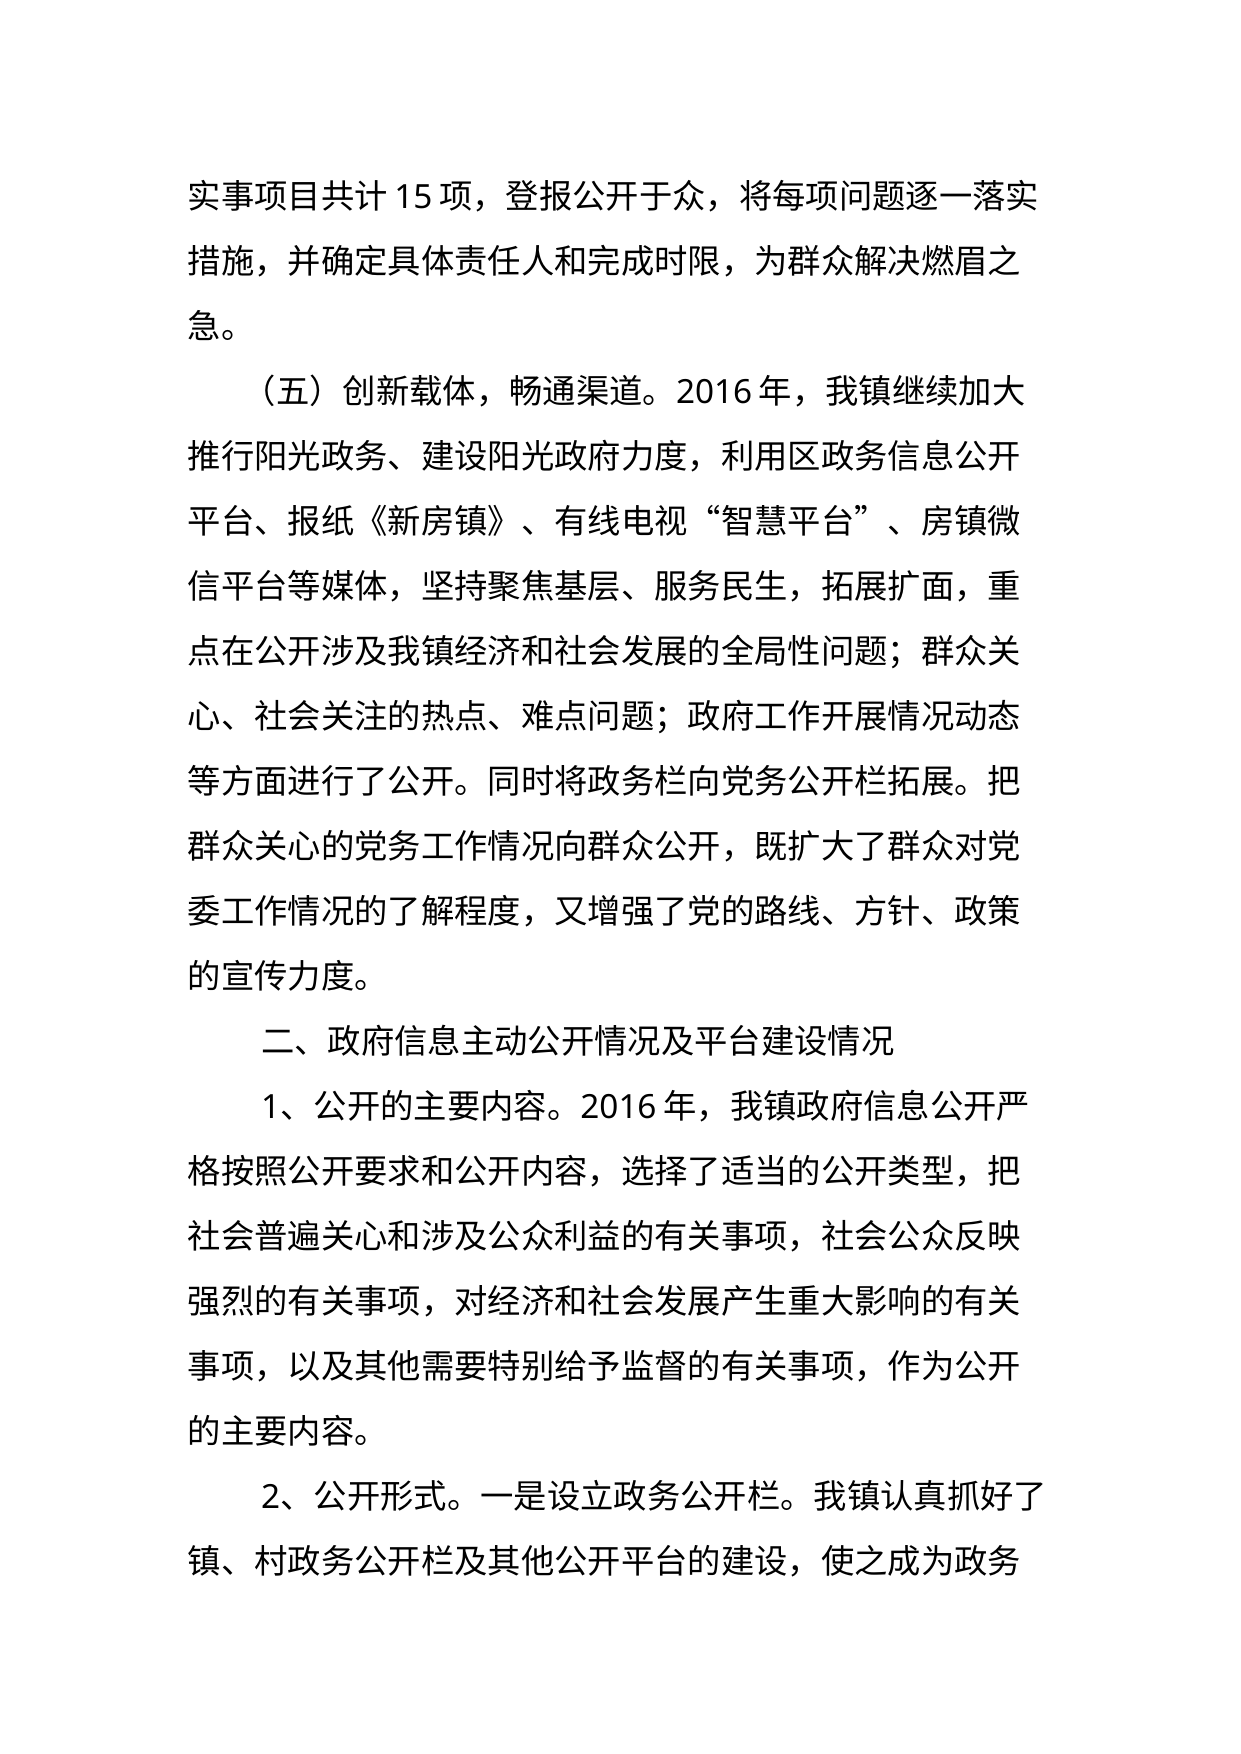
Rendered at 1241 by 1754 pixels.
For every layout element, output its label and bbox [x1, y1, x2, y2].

text [187, 162, 1053, 1592]
